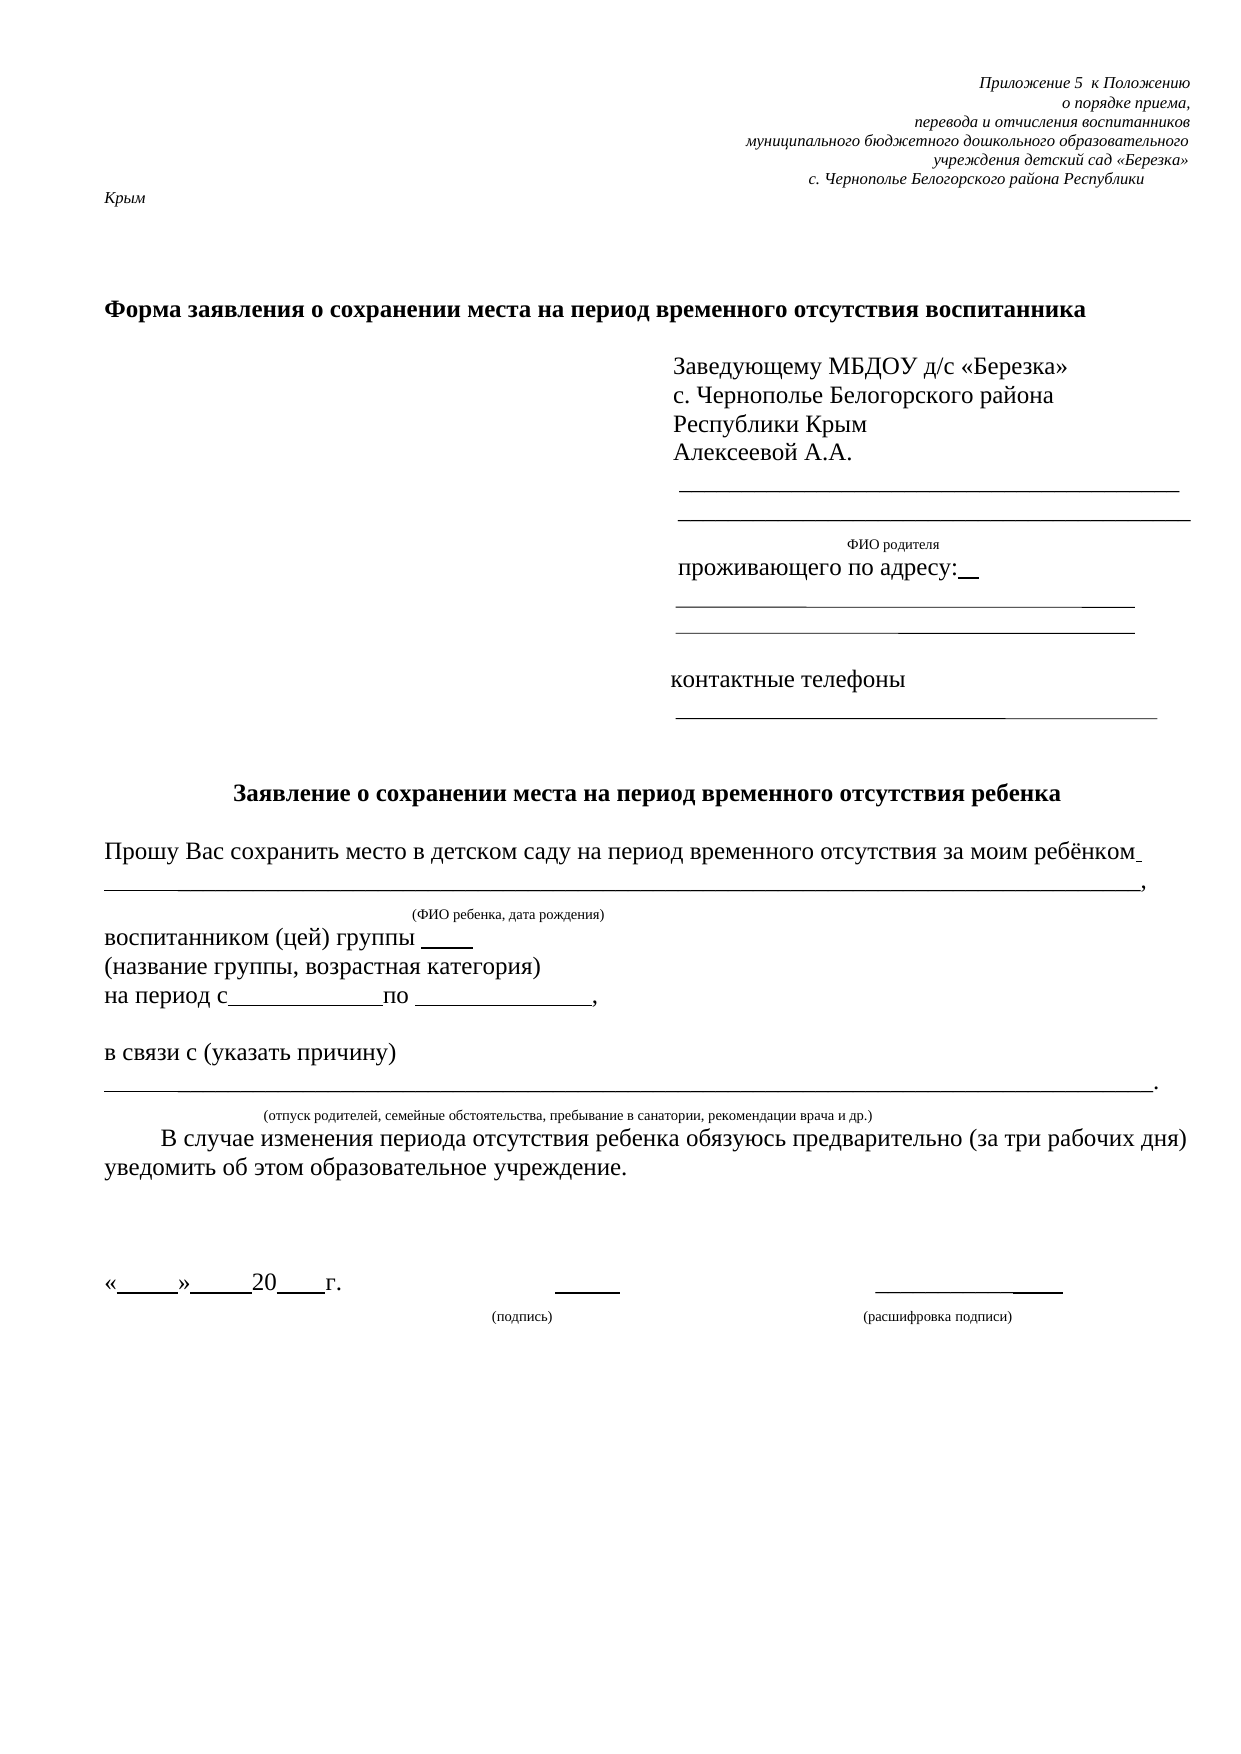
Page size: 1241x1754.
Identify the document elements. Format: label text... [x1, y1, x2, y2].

text перевода и отчисления воспитанников [104, 112, 1190, 131]
text муниципального бюджетного дошкольного образовательного [104, 131, 1190, 150]
text ФИО родителя [104, 524, 1190, 552]
text учреждения детский сад «Березка» [104, 150, 1190, 169]
text ________________________________________ [104, 466, 1190, 495]
text Республики Крым [104, 409, 1190, 437]
text Заведующему МБДОУ д/с «Березка» [104, 351, 1190, 380]
text проживающего по адресу: [104, 552, 1190, 581]
text о порядке приема, [104, 92, 1190, 112]
text в связи с (указать причину) [104, 1037, 1190, 1066]
text воспитанником (цей) группы [104, 922, 1190, 951]
text Заявление о сохранении места на период временного отсутствия ребенка [104, 778, 1190, 807]
text « » 20 г. ___________ [104, 1267, 1190, 1296]
text контактные телефоны [104, 664, 1190, 692]
text (отпуск родителей, семейные обстоятельства, пребывание в санатории, рекомендации врача и др.) [104, 1095, 1190, 1123]
text (подпись) (расшифровка подписи) [104, 1296, 1190, 1325]
text Форма заявления о сохранении места на период временного отсутствия воспитанника [104, 294, 1190, 322]
text на период с по , [104, 980, 1190, 1008]
text с. Чернополье Белогорского района [104, 380, 1190, 409]
text (ФИО ребенка, дата рождения) [104, 893, 1190, 922]
text Приложение 5 к Положению [104, 73, 1190, 92]
text В случае изменения периода отсутствия ребенка обязуюсь предварительно (за три рабочих дня) уведомить об этом образовательное учреждение. [104, 1123, 1190, 1181]
text _________________________________________ [104, 495, 1190, 524]
text Алексеевой А.А. [104, 437, 1190, 466]
text с. Чернополье Белогорского района Республики Крым [104, 169, 1190, 207]
text Прошу Вас сохранить место в детском саду на период временного отсутствия за моим ребёнком _____________________________________________________________________________, [104, 836, 1190, 893]
text (название группы, возрастная категория) [104, 951, 1190, 980]
text ______________________________________________________________________________. [104, 1066, 1190, 1095]
